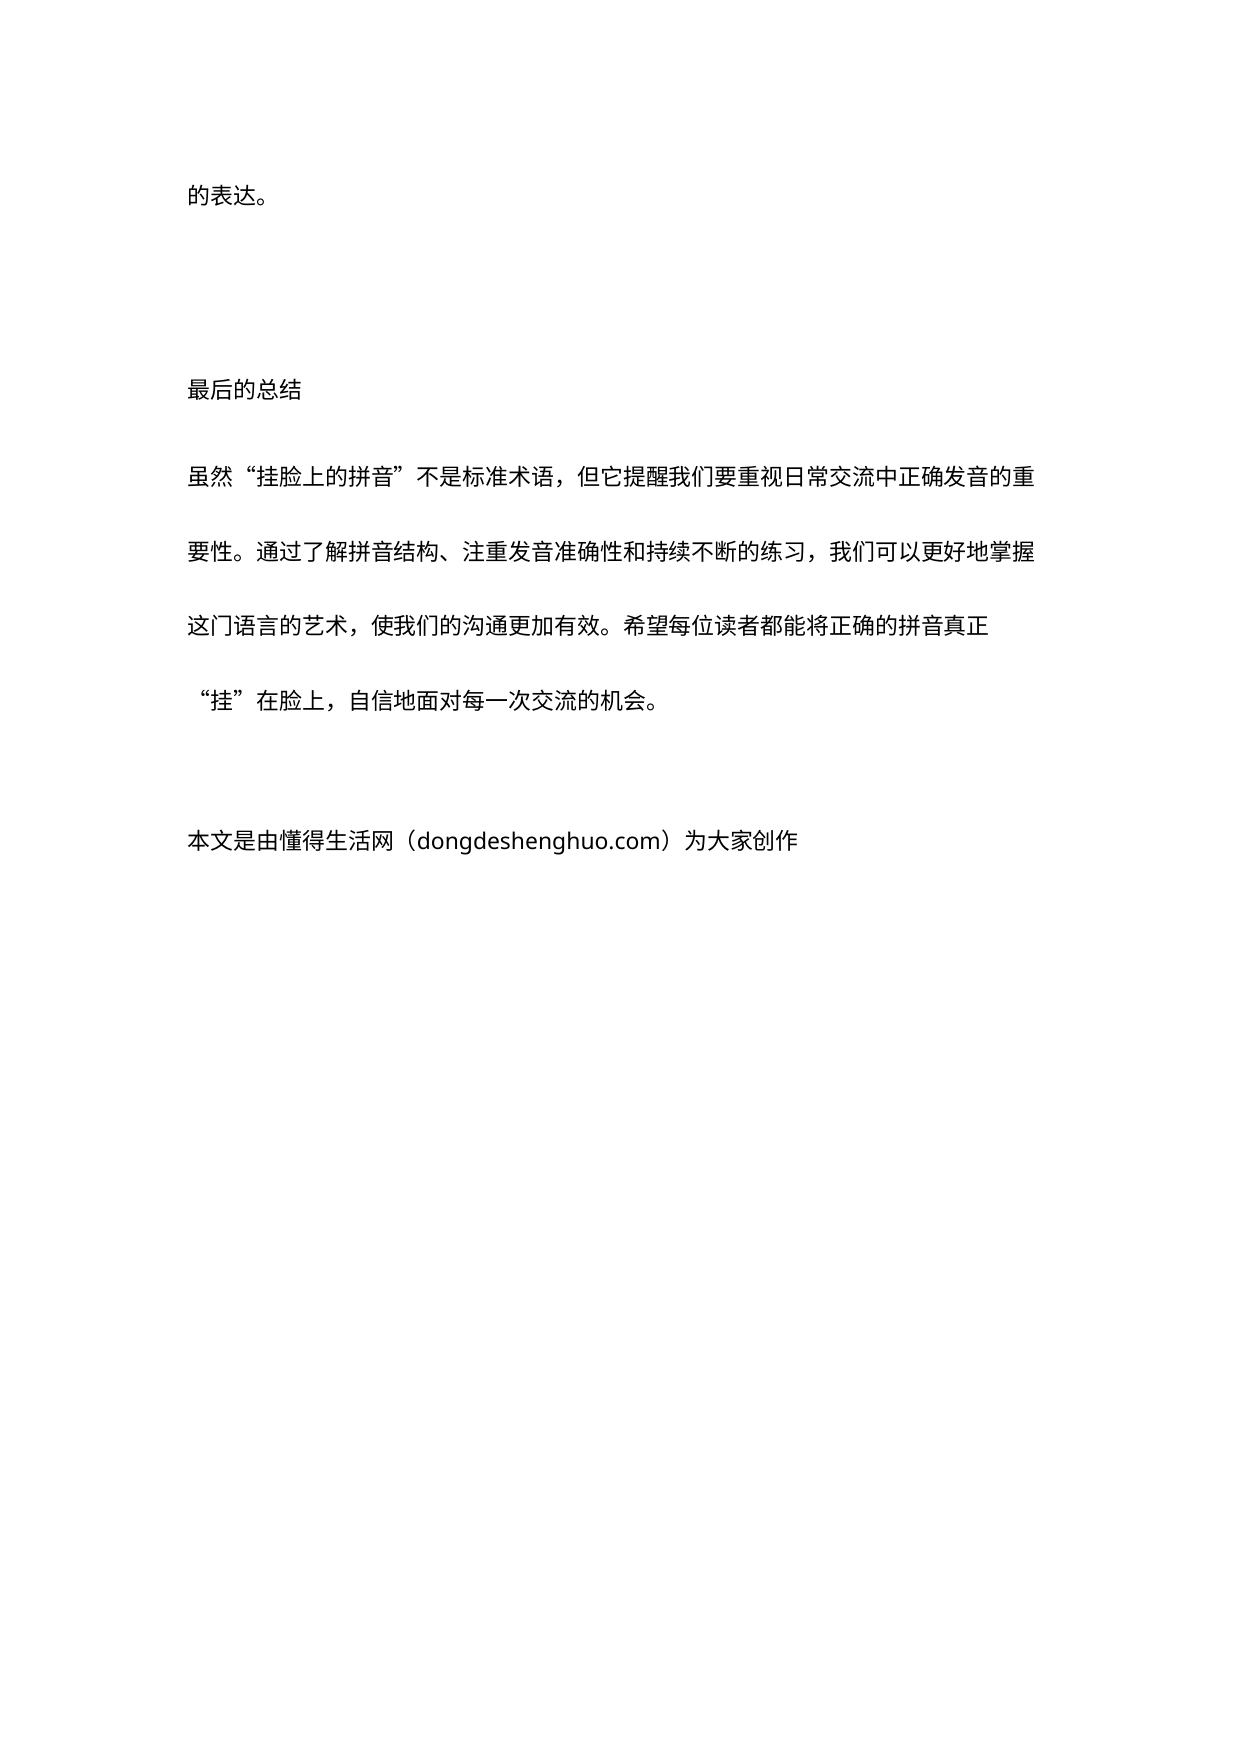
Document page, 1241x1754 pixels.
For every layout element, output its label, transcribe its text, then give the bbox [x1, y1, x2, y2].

text 最后的总结 [187, 356, 1053, 421]
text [187, 162, 1053, 227]
text 本文是由懂得生活网（dongdeshenghuo.com）为大家创作 [187, 807, 1053, 872]
text 虽然“挂脸上的拼音”不是标准术语，但它提醒我们要重视日常交流中正确发音的重要性。通过了解拼音结构、注重发音准确性和持续不断的练习，我们可以更好地掌握这门语言的艺术，使我们的沟通更加有效。希望每位读者都能将正确的拼音真正“挂”在脸上，自信地面对每一次交流的机会。 [187, 443, 1053, 732]
